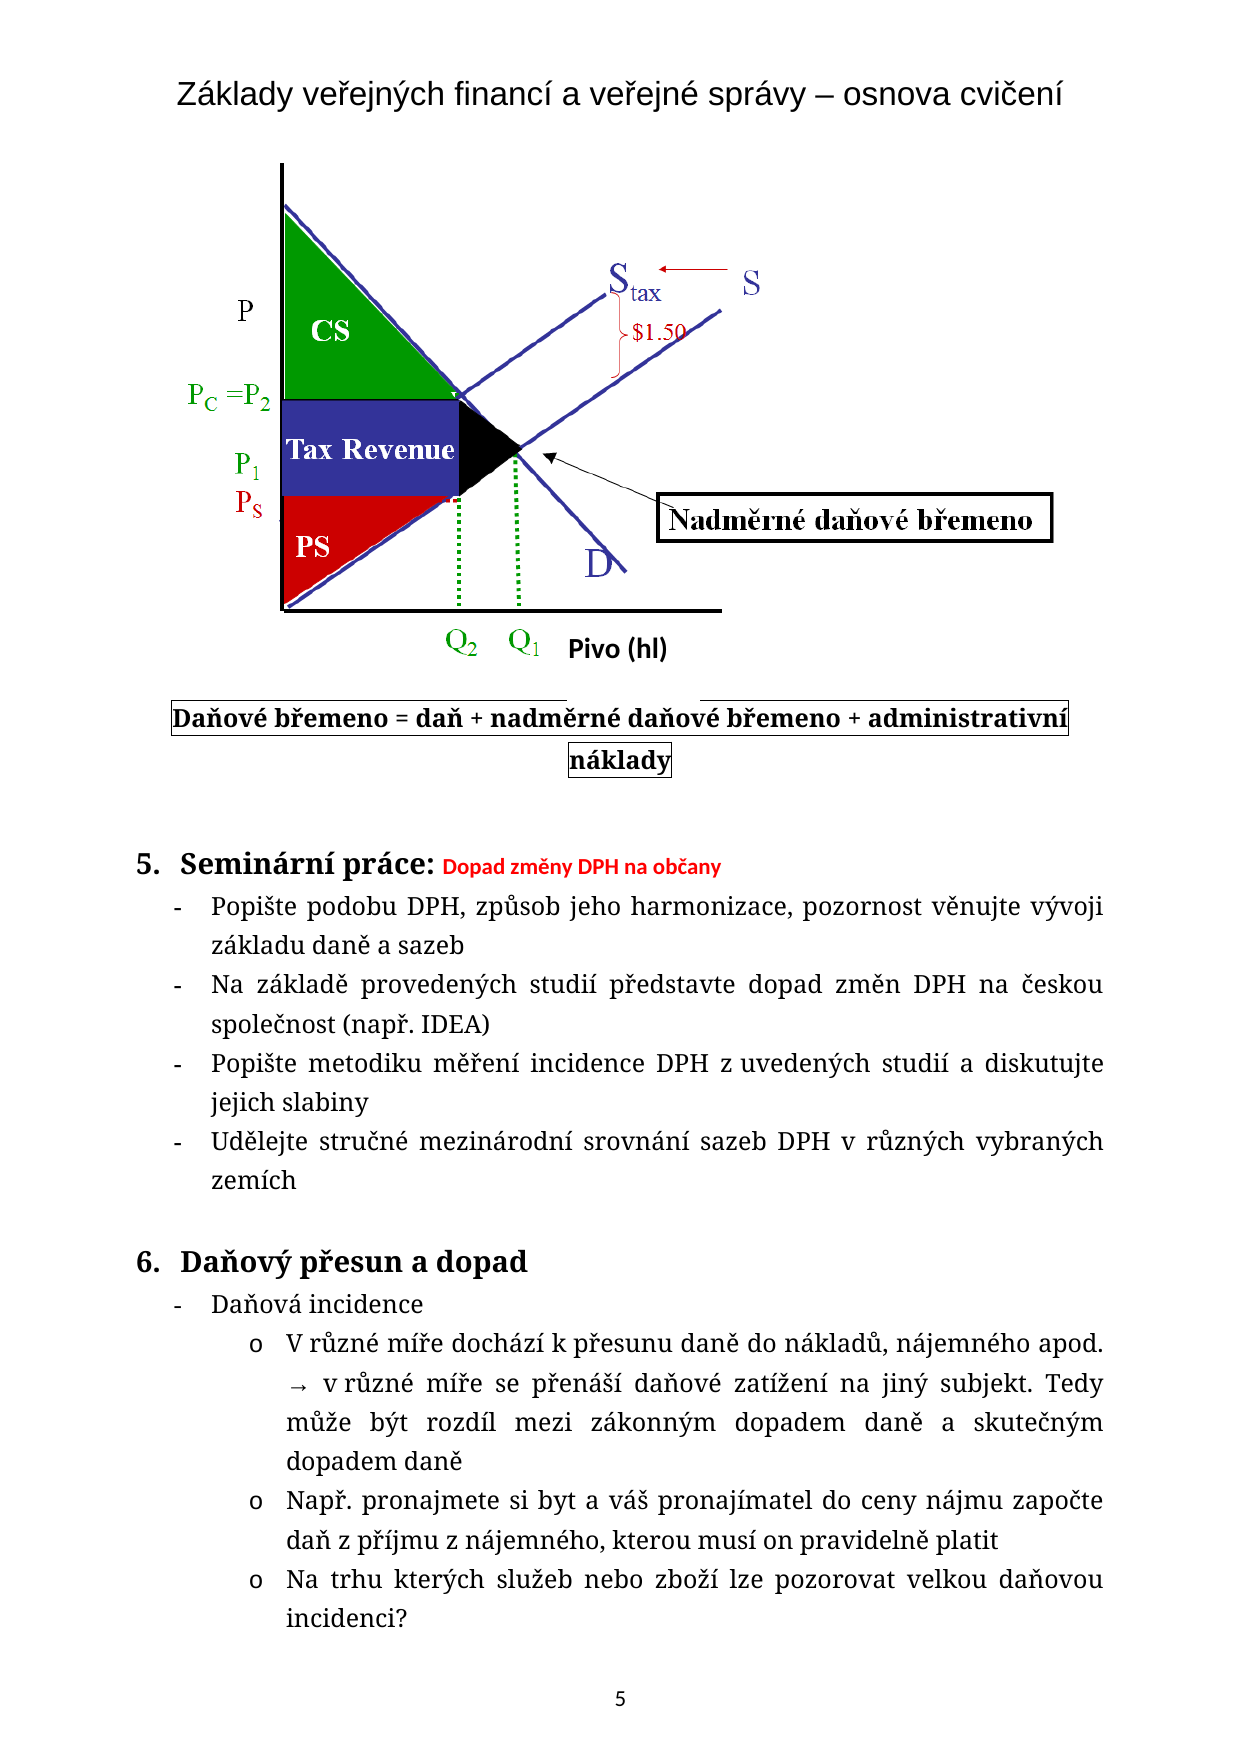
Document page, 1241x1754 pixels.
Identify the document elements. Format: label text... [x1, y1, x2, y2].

list Např. pronajmete si byt a váš pronajímatel do ceny nájmu započte daň z příjmu z nájemného, kterou musí on pravidelně platit [248, 1483, 1104, 1556]
picture [173, 140, 1067, 676]
list Daňová incidence [173, 1287, 1104, 1321]
list Popište podobu DPH, způsob jeho harmonizace, pozornost věnujte vývoji základu daně a sazeb [173, 889, 1104, 962]
list Na základě provedených studií představte dopad změn DPH na českou společnost (např. IDEA) [173, 967, 1104, 1040]
text Daňové břemeno = daň + nadměrné daňové břemeno + administrativní náklady [136, 700, 1104, 778]
list Na trhu kterých služeb nebo zboží lze pozorovat velkou daňovou incidenci? [248, 1562, 1104, 1635]
list Seminární práce: Dopad změny DPH na občany [136, 843, 1104, 883]
list Popište metodiku měření incidence DPH z uvedených studií a diskutujte jejich slabiny [173, 1046, 1104, 1119]
list Udělejte stručné mezinárodní srovnání sazeb DPH v různých vybraných zemích [173, 1124, 1104, 1197]
list Daňový přesun a dopad [136, 1241, 1104, 1281]
list V různé míře dochází k přesunu daně do nákladů, nájemného apod. → v různé míře se přenáší daňové zatížení na jiný subjekt. Tedy může být rozdíl mezi zákonným dopadem daně a skutečným dopadem daně [248, 1326, 1104, 1478]
